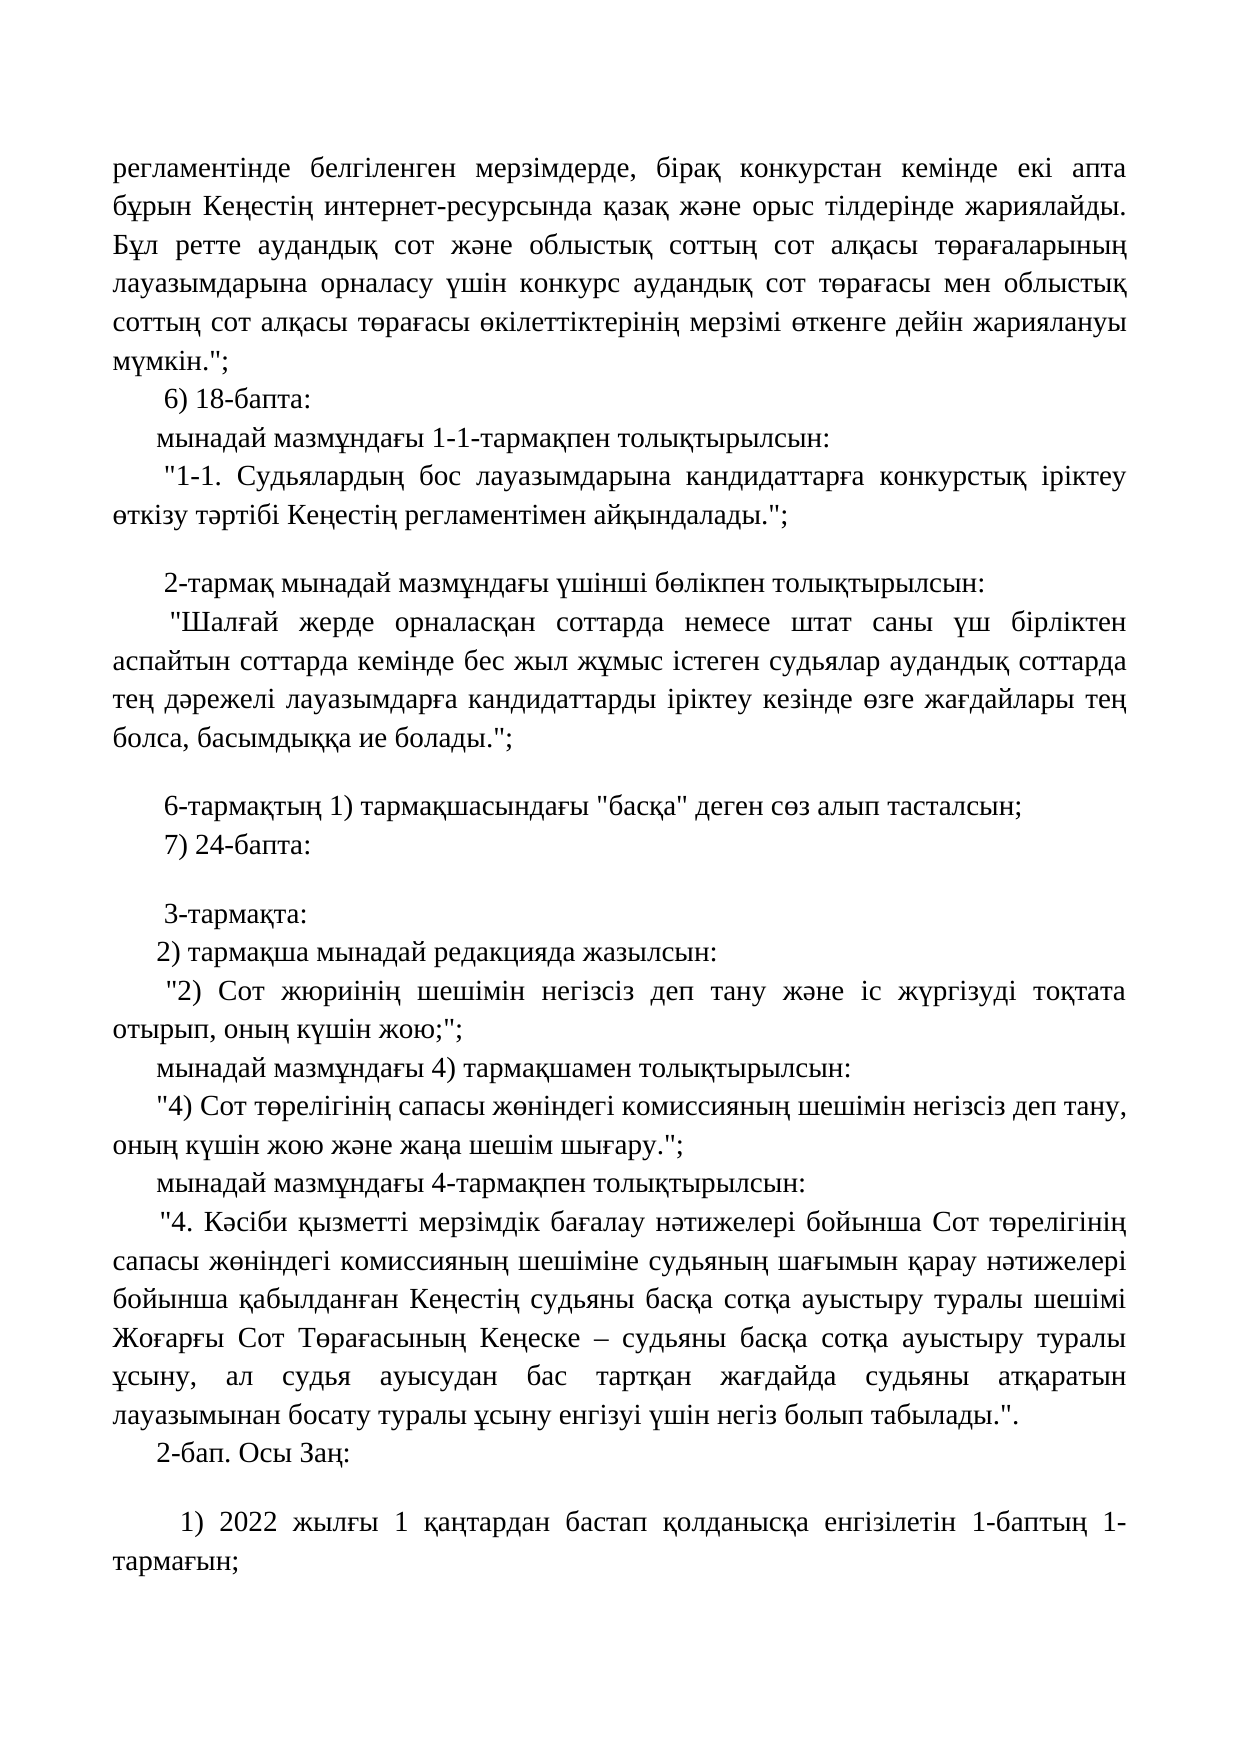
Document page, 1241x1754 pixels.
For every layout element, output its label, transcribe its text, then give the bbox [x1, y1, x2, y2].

text 6-тармақтың 1) тармақшасындағы "басқа" деген сөз алып тасталсын; [112, 788, 1128, 822]
text 2-тармақ мынадай мазмұндағы үшінші бөлікпен толықтырылсын: [112, 566, 1128, 599]
text 2) тармақша мынадай редакцияда жазылсын: [112, 934, 1128, 968]
text 1) 2022 жылғы 1 қаңтардан бастап қолданысқа енгізілетін 1-баптың 1-тармағын; [112, 1504, 1128, 1576]
text 6) 18-бапта: [112, 381, 1128, 415]
text "Шалғай жерде орналасқан соттарда немесе штат саны үш бірліктен аспайтын соттарда кемінде бес жыл жұмыс істеген судьялар аудандық соттарда тең дәрежелі лауазымдарға кандидаттарды іріктеу кезінде өзге жағдайлары тең болса, басымдыққа ие болады."; [112, 604, 1128, 753]
text "4. Кәсіби қызметті мерзімдік бағалау нәтижелері бойынша Сот төрелігінің сапасы жөніндегі комиссияның шешіміне судьяның шағымын қарау нәтижелері бойынша қабылданған Кеңестің судьяны басқа сотқа ауыстыру туралы шешімі Жоғарғы Сот Төрағасының Кеңеске – судьяны басқа сотқа ауыстыру туралы ұсыну, ал судья ауысудан бас тартқан жағдайда судьяны атқаратын лауазымынан босату туралы ұсыну енгізуі үшін негіз болып табылады.". [112, 1204, 1128, 1430]
text "1-1. Судьялардың бос лауазымдарына кандидаттарға конкурстық іріктеу өткізу тәртібі Кеңестің регламентімен айқындалады."; [112, 458, 1128, 530]
text 3-тармақта: [112, 896, 1128, 929]
text "2) Сот жюриінің шешімін негізсіз деп тану және іс жүргізуді тоқтата отырып, оның күшін жою;"; [112, 973, 1128, 1045]
text мынадай мазмұндағы 1-1-тармақпен толықтырылсын: [112, 420, 1128, 453]
text 7) 24-бапта: [112, 827, 1128, 861]
text 2-бап. Осы Заң: [112, 1435, 1128, 1469]
text мынадай мазмұндағы 4) тармақшамен толықтырылсын: [112, 1050, 1128, 1083]
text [112, 150, 1128, 376]
text мынадай мазмұндағы 4-тармақпен толықтырылсын: [112, 1166, 1128, 1199]
text "4) Сот төрелігінің сапасы жөніндегі комиссияның шешімін негізсіз деп тану, оның күшін жою және жаңа шешім шығару."; [112, 1088, 1128, 1161]
